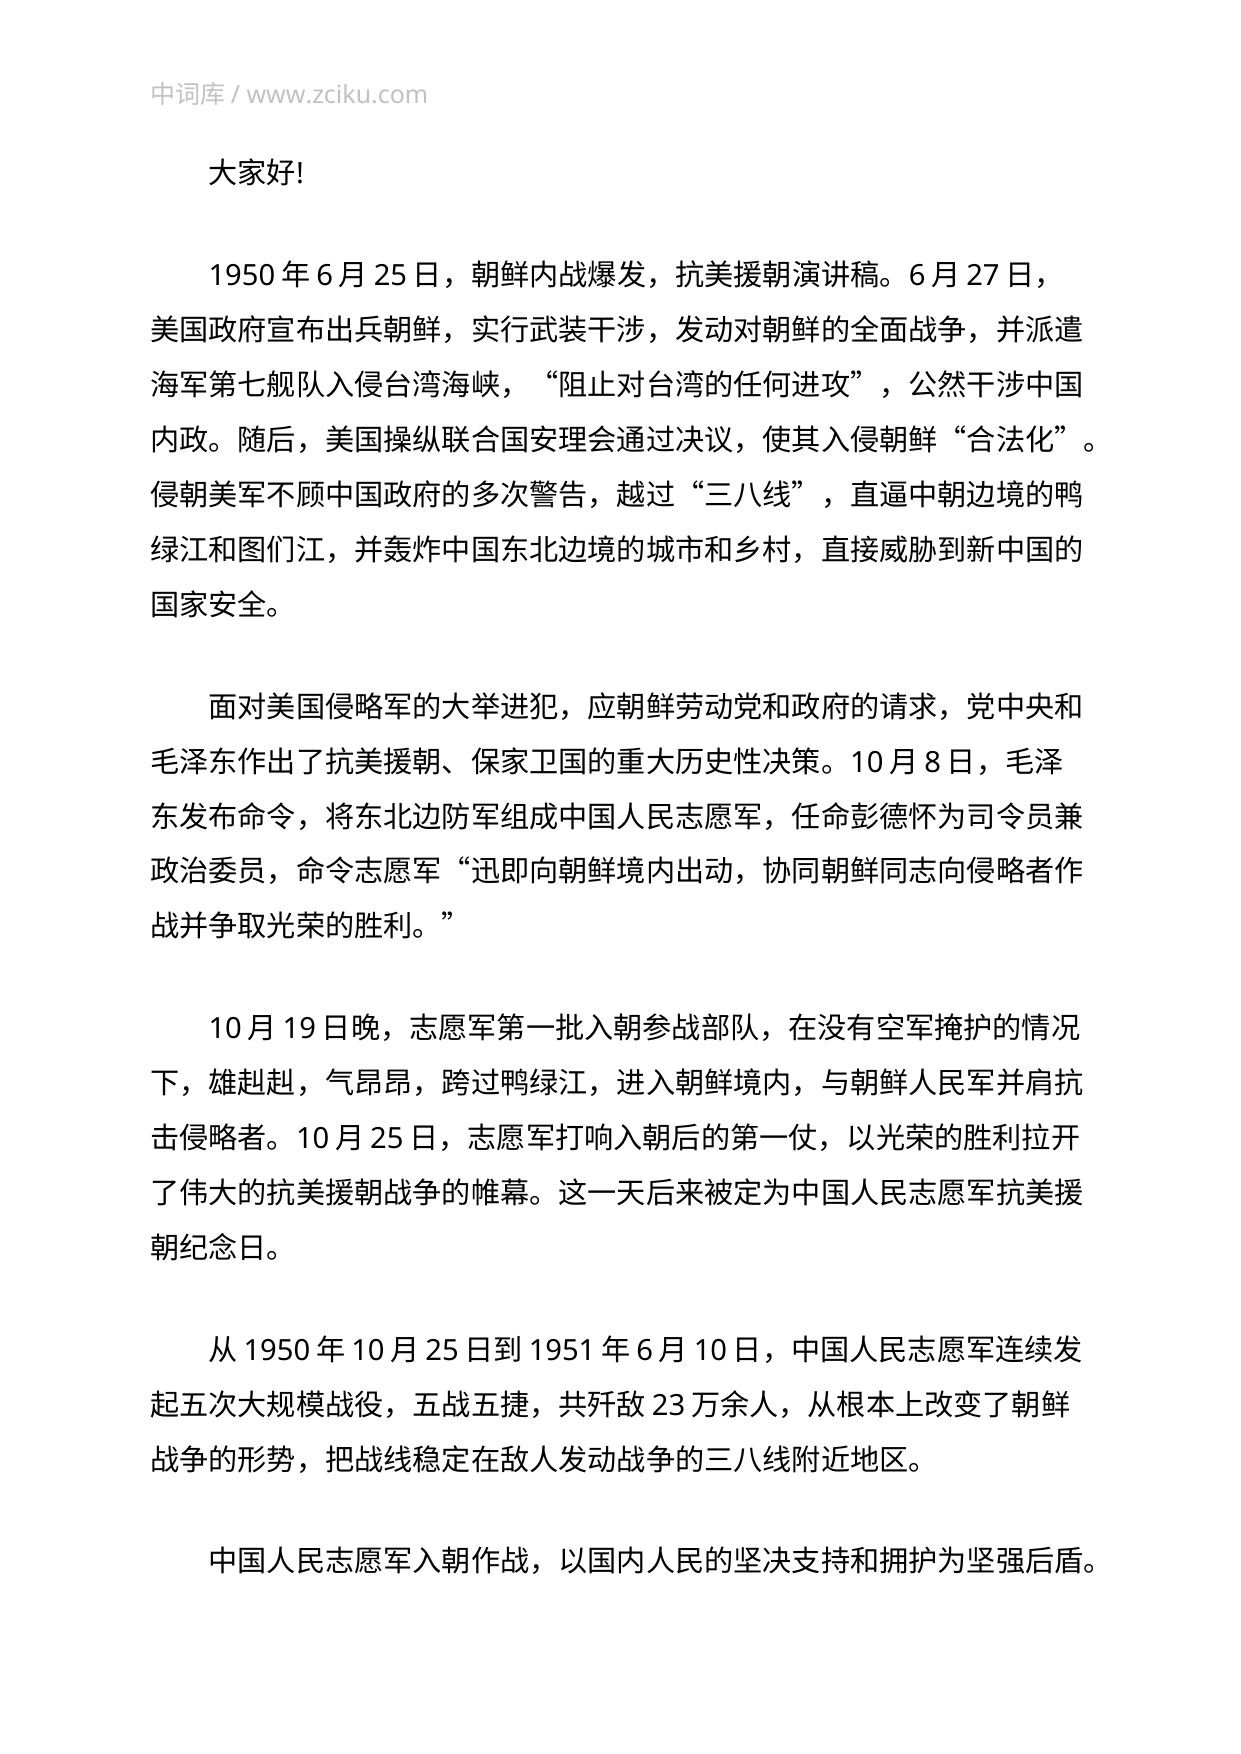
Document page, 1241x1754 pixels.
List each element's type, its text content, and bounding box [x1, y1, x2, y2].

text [150, 1538, 1090, 1580]
text 1950年6月25日，朝鲜内战爆发，抗美援朝演讲稿。6月27日，美国政府宣布出兵朝鲜，实行武装干涉，发动对朝鲜的全面战争，并派遣海军第七舰队入侵台湾海峡，“阻止对台湾的任何进攻”，公然干涉中国内政。随后，美国操纵联合国安理会通过决议，使其入侵朝鲜“合法化”。侵朝美军不顾中国政府的多次警告，越过“三八线”，直逼中朝边境的鸭绿江和图们江，并轰炸中国东北边境的城市和乡村，直接威胁到新中国的国家安全。 [150, 252, 1090, 624]
text 10月19日晚，志愿军第一批入朝参战部队，在没有空军掩护的情况下，雄赳赳，气昂昂，跨过鸭绿江，进入朝鲜境内，与朝鲜人民军并肩抗击侵略者。10月25日，志愿军打响入朝后的第一仗，以光荣的胜利拉开了伟大的抗美援朝战争的帷幕。这一天后来被定为中国人民志愿军抗美援朝纪念日。 [150, 1005, 1090, 1267]
text 面对美国侵略军的大举进犯，应朝鲜劳动党和政府的请求，党中央和毛泽东作出了抗美援朝、保家卫国的重大历史性决策。10月8日，毛泽东发布命令，将东北边防军组成中国人民志愿军，任命彭德怀为司令员兼政治委员，命令志愿军“迅即向朝鲜境内出动，协同朝鲜同志向侵略者作战并争取光荣的胜利。” [150, 683, 1090, 945]
text 大家好! [150, 150, 1090, 192]
text 从1950年10月25日到1951年6月10日，中国人民志愿军连续发起五次大规模战役，五战五捷，共歼敌23万余人，从根本上改变了朝鲜战争的形势，把战线稳定在敌人发动战争的三八线附近地区。 [150, 1326, 1090, 1478]
